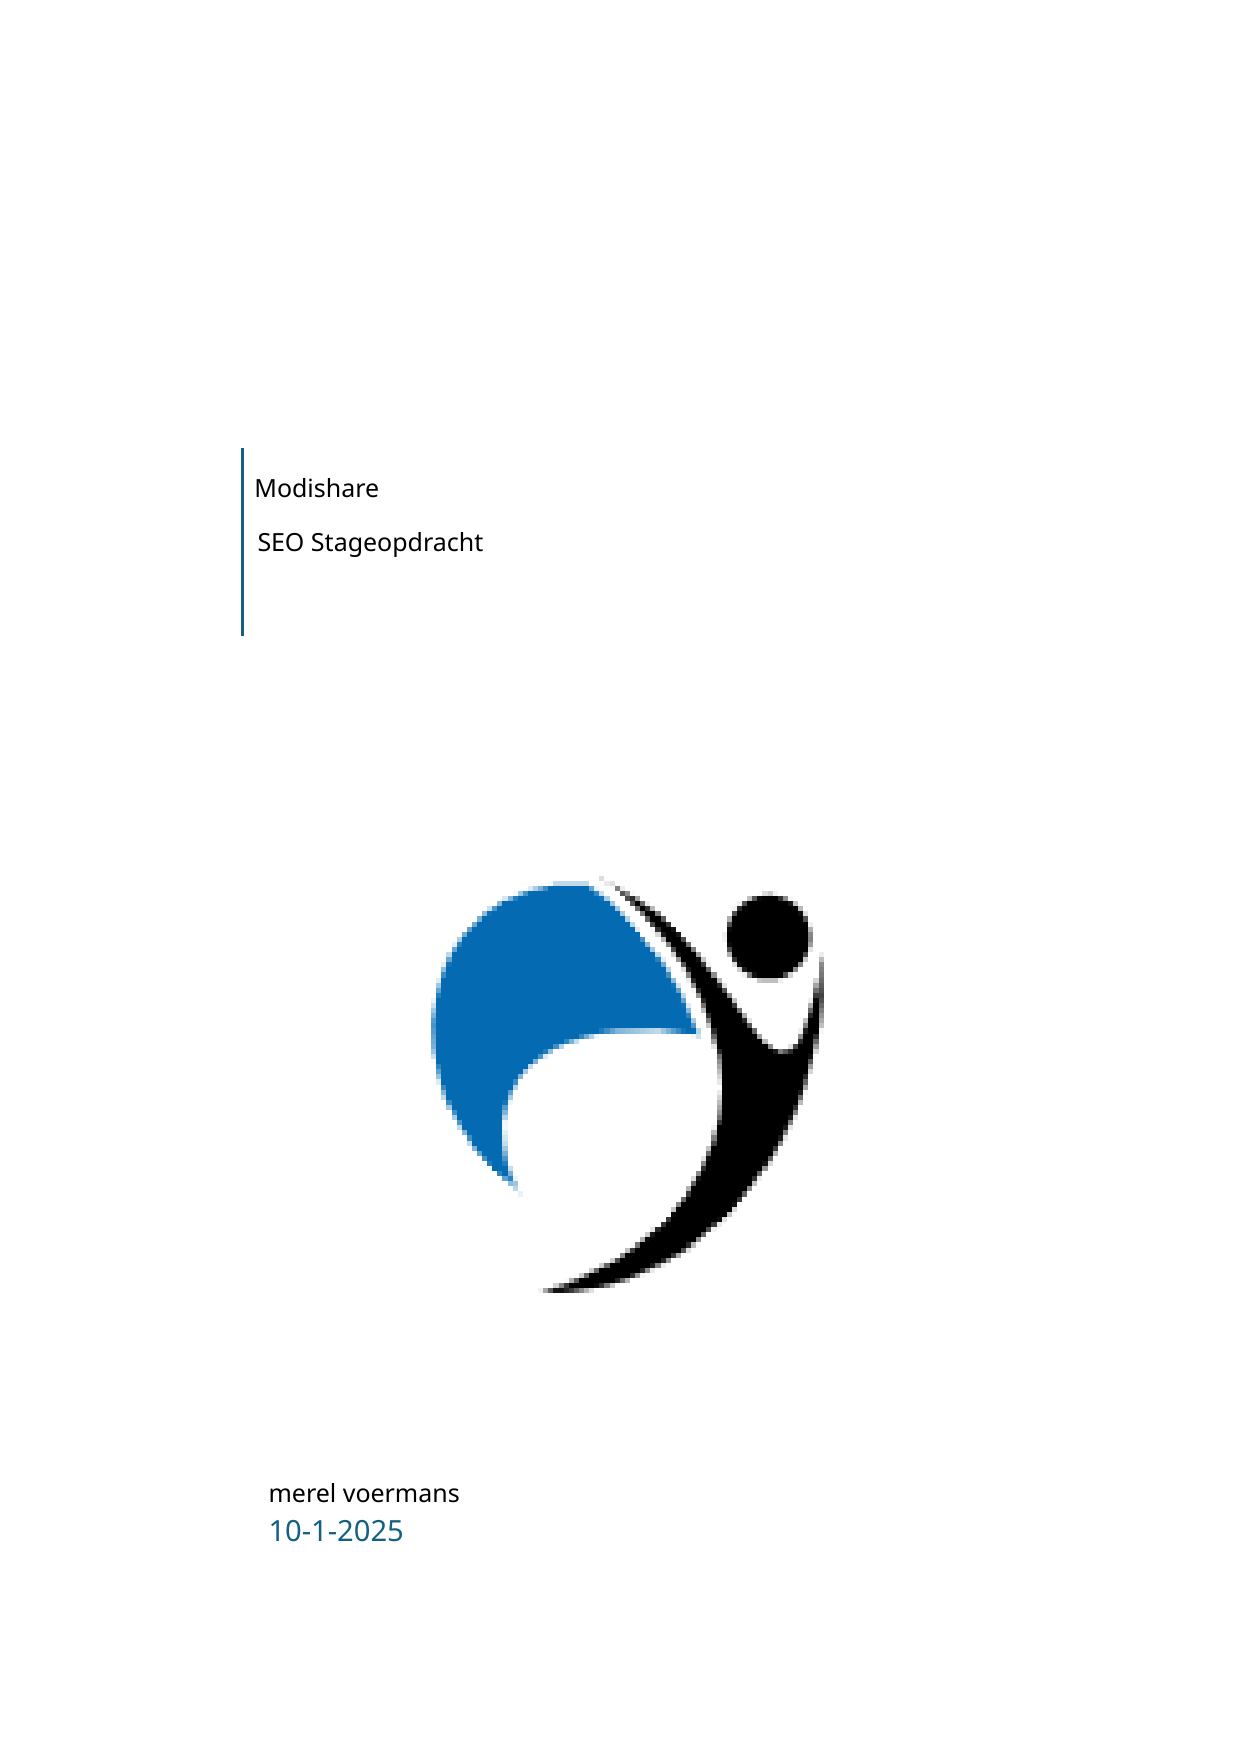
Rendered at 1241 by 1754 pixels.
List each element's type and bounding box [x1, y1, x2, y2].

picture [294, 759, 870, 1355]
